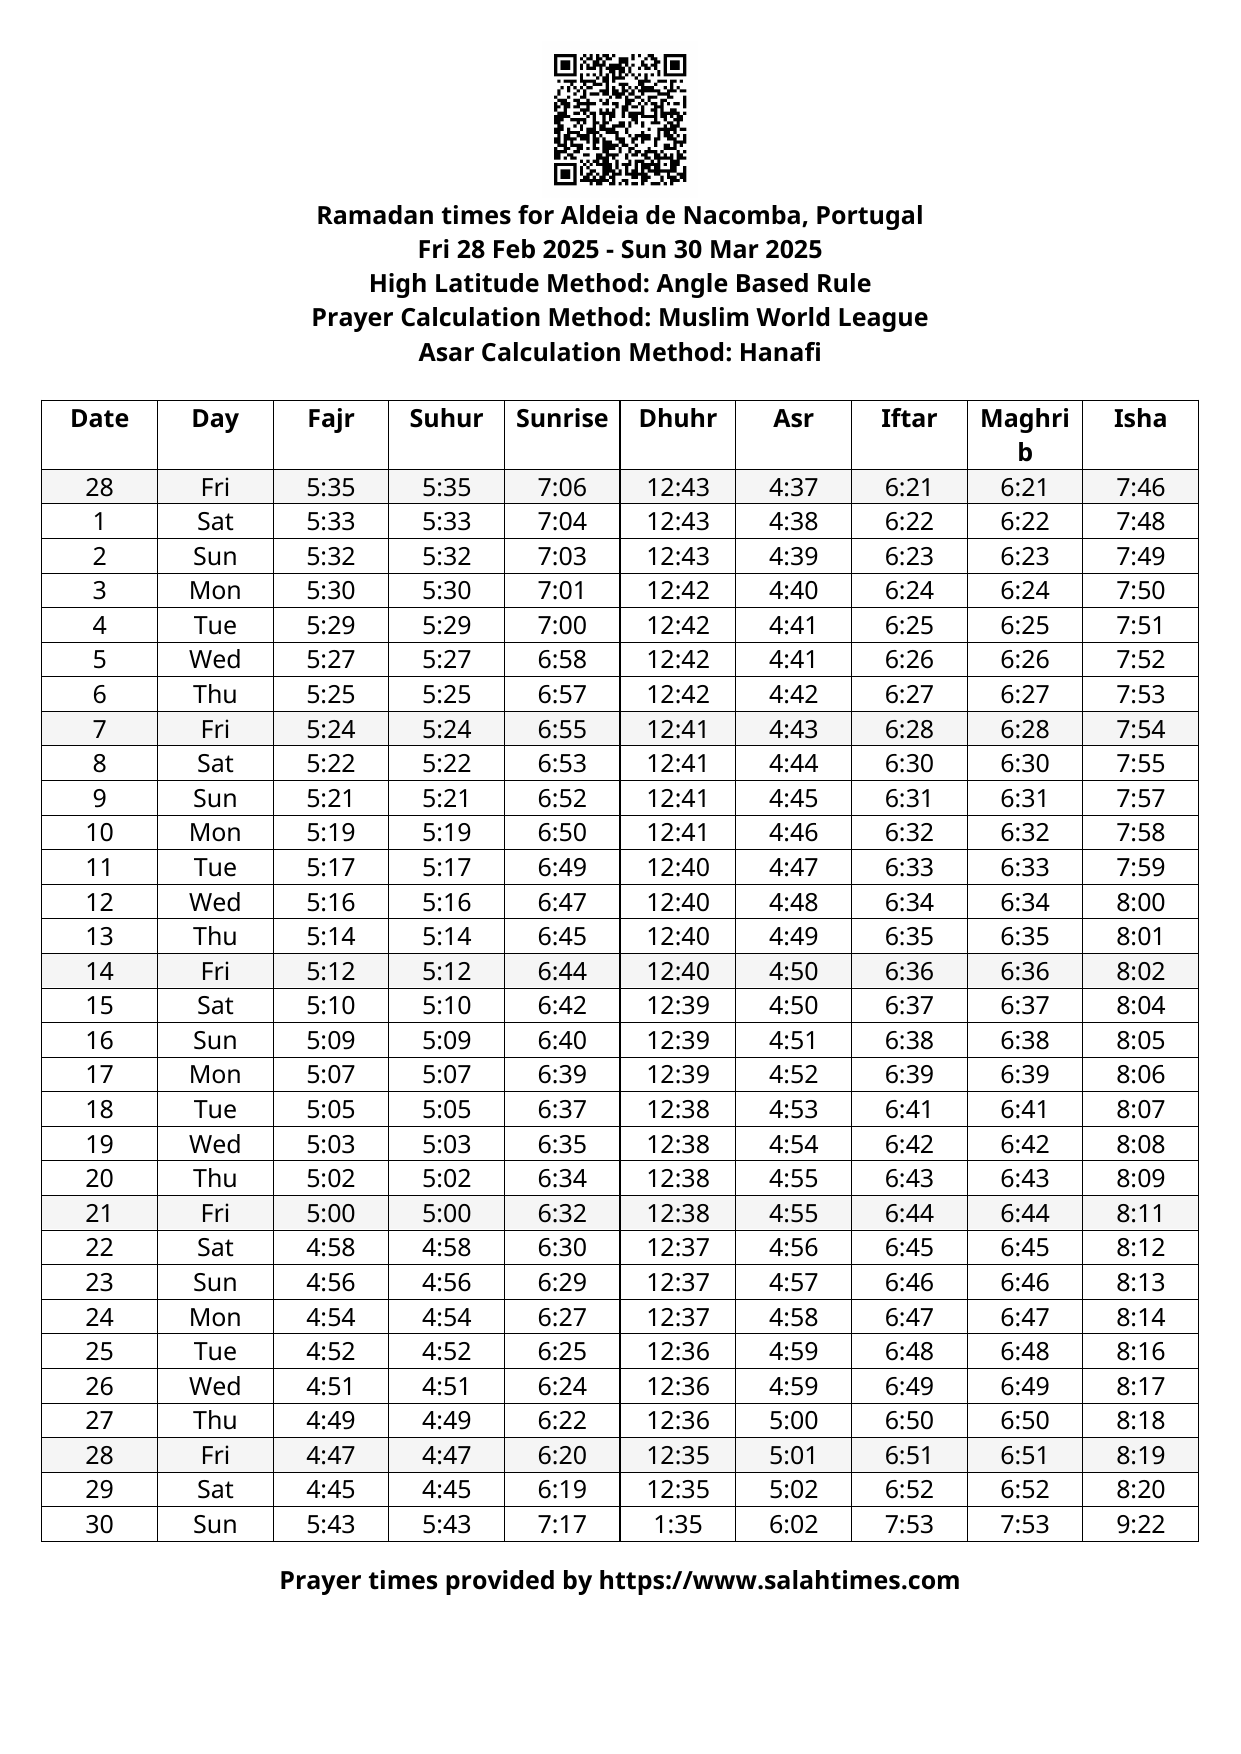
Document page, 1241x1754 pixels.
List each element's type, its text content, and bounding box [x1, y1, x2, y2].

table_cell 7:50 [1083, 574, 1198, 607]
table_header Isha [1083, 401, 1198, 469]
table_cell 4:45 [736, 781, 851, 814]
table_cell 4:51 [274, 1369, 388, 1402]
table_cell 7:04 [505, 504, 619, 538]
table_cell 7:58 [1083, 816, 1198, 849]
table_cell 7:53 [1083, 677, 1198, 711]
table_cell 12:41 [621, 781, 735, 814]
table_cell 5:02 [274, 1161, 388, 1195]
table_cell 5:00 [274, 1196, 388, 1229]
text Asar Calculation Method: Hanafi [42, 334, 1198, 368]
table_cell 6:52 [852, 1473, 967, 1506]
table_cell 6:32 [968, 816, 1082, 849]
table_cell 6:37 [852, 989, 967, 1022]
table_cell 8:16 [1083, 1334, 1198, 1368]
table_cell 6:20 [505, 1438, 619, 1472]
table_cell 12:42 [621, 574, 735, 607]
table_cell 23 [42, 1265, 157, 1299]
table_cell 4:56 [389, 1265, 504, 1299]
table_cell Sun [158, 781, 273, 814]
table_cell 5:35 [274, 470, 388, 503]
table_cell 7:53 [852, 1507, 967, 1541]
table_cell 8:14 [1083, 1300, 1198, 1333]
table_cell 6:23 [852, 539, 967, 572]
table_cell 12:38 [621, 1161, 735, 1195]
table_cell 5 [42, 643, 157, 676]
table_cell 12:39 [621, 989, 735, 1022]
table_cell Sat [158, 989, 273, 1022]
table_header Fajr [274, 401, 388, 469]
table_cell 12:37 [621, 1231, 735, 1264]
table_cell 6:26 [852, 643, 967, 676]
table_cell 5:02 [389, 1161, 504, 1195]
table_cell 6:28 [852, 712, 967, 745]
table_cell 5:32 [274, 539, 388, 572]
table_cell 1:35 [621, 1507, 735, 1541]
table_cell 8:19 [1083, 1438, 1198, 1472]
table_cell 13 [42, 919, 157, 953]
table_cell 6:30 [852, 746, 967, 780]
table_header Dhuhr [621, 401, 735, 469]
table_cell 6:36 [968, 954, 1082, 987]
table_cell 6:52 [968, 1473, 1082, 1506]
table_cell 5:16 [389, 885, 504, 918]
table_cell 6:41 [852, 1092, 967, 1126]
table_cell 5:19 [274, 816, 388, 849]
table_cell 20 [42, 1161, 157, 1195]
table_cell 8 [42, 746, 157, 780]
table_cell 5:21 [389, 781, 504, 814]
table_cell 6:40 [505, 1023, 619, 1057]
table_cell 4:55 [736, 1196, 851, 1229]
table_cell 7:48 [1083, 504, 1198, 538]
table_cell 4:49 [274, 1404, 388, 1437]
table_cell 8:18 [1083, 1404, 1198, 1437]
table_cell 6:55 [505, 712, 619, 745]
table_cell 5:03 [274, 1127, 388, 1160]
table_cell 6:36 [852, 954, 967, 987]
table_cell 12:38 [621, 1127, 735, 1160]
table_cell 4:50 [736, 954, 851, 987]
table_cell Sat [158, 746, 273, 780]
table_cell 5:00 [736, 1404, 851, 1437]
table_cell 5:43 [274, 1507, 388, 1541]
table_cell 5:10 [274, 989, 388, 1022]
table_cell 6:50 [505, 816, 619, 849]
table_cell 7:52 [1083, 643, 1198, 676]
text Prayer Calculation Method: Muslim World League [42, 300, 1198, 334]
table_cell 7:00 [505, 608, 619, 642]
table_cell 8:09 [1083, 1161, 1198, 1195]
table_cell Fri [158, 1196, 273, 1229]
table_cell 6:37 [505, 1092, 619, 1126]
table_cell 12:36 [621, 1369, 735, 1402]
table_cell 4:38 [736, 504, 851, 538]
table_header Iftar [852, 401, 967, 469]
table_cell 29 [42, 1473, 157, 1506]
table_cell 6:39 [505, 1058, 619, 1091]
table_cell 6:27 [505, 1300, 619, 1333]
table_cell 11 [42, 850, 157, 884]
table_cell 28 [42, 1438, 157, 1472]
table_cell 5:22 [274, 746, 388, 780]
table_cell 5:01 [736, 1438, 851, 1472]
table_cell 6:47 [505, 885, 619, 918]
table_cell 12:41 [621, 816, 735, 849]
table_cell 19 [42, 1127, 157, 1160]
table_cell 6:35 [968, 919, 1082, 953]
table_cell 4:52 [274, 1334, 388, 1368]
table_cell 6:28 [968, 712, 1082, 745]
table_cell 6:23 [968, 539, 1082, 572]
table_cell 6:50 [852, 1404, 967, 1437]
table_cell 8:06 [1083, 1058, 1198, 1091]
table_cell 4:42 [736, 677, 851, 711]
table_cell 7:06 [505, 470, 619, 503]
table_cell 4:47 [274, 1438, 388, 1472]
table_cell 6:50 [968, 1404, 1082, 1437]
table_cell 5:03 [389, 1127, 504, 1160]
table_cell 5:09 [274, 1023, 388, 1057]
table_cell 6:39 [968, 1058, 1082, 1091]
table_cell 8:04 [1083, 989, 1198, 1022]
table_cell 18 [42, 1092, 157, 1126]
table_cell 8:12 [1083, 1231, 1198, 1264]
table_cell 30 [42, 1507, 157, 1541]
table_cell 24 [42, 1300, 157, 1333]
table_cell Sun [158, 1265, 273, 1299]
table_cell 12:41 [621, 746, 735, 780]
table_cell 12:42 [621, 608, 735, 642]
table_cell 7:55 [1083, 746, 1198, 780]
table_cell 10 [42, 816, 157, 849]
table_cell 4:55 [736, 1161, 851, 1195]
table_cell 6:35 [852, 919, 967, 953]
table_cell 7:01 [505, 574, 619, 607]
table_cell 6:22 [852, 504, 967, 538]
table_cell 12:43 [621, 470, 735, 503]
table_cell 6:38 [852, 1023, 967, 1057]
table_cell 5:29 [274, 608, 388, 642]
table_cell 12:36 [621, 1334, 735, 1368]
table_cell 9:22 [1083, 1507, 1198, 1541]
table_cell 4:51 [736, 1023, 851, 1057]
table_cell 8:01 [1083, 919, 1198, 953]
table_cell 4:59 [736, 1334, 851, 1368]
table_cell 12:37 [621, 1265, 735, 1299]
table_cell 5:02 [736, 1473, 851, 1506]
table_cell 6:49 [852, 1369, 967, 1402]
table_cell 5:29 [389, 608, 504, 642]
table_cell Thu [158, 677, 273, 711]
table_header Day [158, 401, 273, 469]
table_cell 4:49 [389, 1404, 504, 1437]
table_cell Tue [158, 1334, 273, 1368]
table_cell 5:21 [274, 781, 388, 814]
table_cell 28 [42, 470, 157, 503]
table_cell 5:24 [274, 712, 388, 745]
table_cell Wed [158, 1127, 273, 1160]
table_cell 12:39 [621, 1058, 735, 1091]
table_cell Sun [158, 539, 273, 572]
table_cell 6:31 [852, 781, 967, 814]
picture [542, 41, 699, 198]
table_cell 6:43 [852, 1161, 967, 1195]
table_cell 4 [42, 608, 157, 642]
table_cell 6:25 [968, 608, 1082, 642]
table_cell 6:19 [505, 1473, 619, 1506]
table_cell Fri [158, 470, 273, 503]
table_cell 6:42 [505, 989, 619, 1022]
table_cell 4:40 [736, 574, 851, 607]
table_cell 5:12 [389, 954, 504, 987]
table_cell 14 [42, 954, 157, 987]
table_cell 4:47 [389, 1438, 504, 1472]
table_cell Wed [158, 1369, 273, 1402]
table_cell 6:51 [852, 1438, 967, 1472]
table_cell 6:42 [968, 1127, 1082, 1160]
table_cell 8:20 [1083, 1473, 1198, 1506]
table_cell 12:38 [621, 1092, 735, 1126]
table_cell 4:49 [736, 919, 851, 953]
table_cell 7:54 [1083, 712, 1198, 745]
text Fri 28 Feb 2025 - Sun 30 Mar 2025 [42, 232, 1198, 266]
table_cell 12:40 [621, 954, 735, 987]
table_cell Thu [158, 919, 273, 953]
table_cell 6:25 [505, 1334, 619, 1368]
table_cell 12 [42, 885, 157, 918]
table_cell 6:48 [968, 1334, 1082, 1368]
table_cell Fri [158, 712, 273, 745]
table_cell 4:51 [389, 1369, 504, 1402]
table_cell 8:13 [1083, 1265, 1198, 1299]
table_cell Tue [158, 1092, 273, 1126]
table_cell 6:24 [505, 1369, 619, 1402]
table_cell 12:35 [621, 1473, 735, 1506]
table_cell 5:35 [389, 470, 504, 503]
table_cell 21 [42, 1196, 157, 1229]
table_cell 6:49 [505, 850, 619, 884]
table_header Maghrib [968, 401, 1082, 469]
table_cell 8:00 [1083, 885, 1198, 918]
table_cell 4:58 [389, 1231, 504, 1264]
table_cell 6:48 [852, 1334, 967, 1368]
table_cell Mon [158, 1300, 273, 1333]
table_cell 7:57 [1083, 781, 1198, 814]
text High Latitude Method: Angle Based Rule [42, 266, 1198, 300]
table_cell 5:27 [389, 643, 504, 676]
table_cell 12:36 [621, 1404, 735, 1437]
table_cell 6:45 [505, 919, 619, 953]
table_cell 4:41 [736, 643, 851, 676]
table_cell 25 [42, 1334, 157, 1368]
table_cell 15 [42, 989, 157, 1022]
table_cell 5:27 [274, 643, 388, 676]
table_cell 6:37 [968, 989, 1082, 1022]
table_cell 6:31 [968, 781, 1082, 814]
table_cell 12:43 [621, 504, 735, 538]
text Ramadan times for Aldeia de Nacomba, Portugal [42, 198, 1198, 232]
table_cell 6:32 [852, 816, 967, 849]
table_cell Mon [158, 1058, 273, 1091]
table_cell 7:49 [1083, 539, 1198, 572]
table_cell 5:05 [274, 1092, 388, 1126]
table_cell 6:33 [852, 850, 967, 884]
table_cell 6:22 [505, 1404, 619, 1437]
table_cell 6:21 [968, 470, 1082, 503]
text Prayer times provided by https://www.salahtimes.com [42, 1563, 1198, 1597]
table_cell 6:47 [968, 1300, 1082, 1333]
table_cell 1 [42, 504, 157, 538]
table_cell 4:54 [274, 1300, 388, 1333]
table_cell 5:32 [389, 539, 504, 572]
table_header Sunrise [505, 401, 619, 469]
table_cell 4:56 [736, 1231, 851, 1264]
table_cell 5:33 [389, 504, 504, 538]
table_cell 4:58 [274, 1231, 388, 1264]
table_cell 12:42 [621, 643, 735, 676]
table_cell 22 [42, 1231, 157, 1264]
table_cell 5:25 [389, 677, 504, 711]
table_cell 6:35 [505, 1127, 619, 1160]
table_cell 6:22 [968, 504, 1082, 538]
table_cell 6:53 [505, 746, 619, 780]
table_cell 6:25 [852, 608, 967, 642]
table_cell 7:03 [505, 539, 619, 572]
table_cell 6:51 [968, 1438, 1082, 1472]
table_cell 5:07 [389, 1058, 504, 1091]
table_cell 6:33 [968, 850, 1082, 884]
table_cell Mon [158, 816, 273, 849]
table_cell 6:49 [968, 1369, 1082, 1402]
table_cell 12:41 [621, 712, 735, 745]
table_cell 4:54 [736, 1127, 851, 1160]
table_cell Sat [158, 504, 273, 538]
table_cell 4:46 [736, 816, 851, 849]
table_cell 4:48 [736, 885, 851, 918]
table_cell 4:53 [736, 1092, 851, 1126]
table_header Asr [736, 401, 851, 469]
table_cell 8:07 [1083, 1092, 1198, 1126]
table_cell 5:14 [389, 919, 504, 953]
table_header Suhur [389, 401, 504, 469]
table_cell 4:45 [389, 1473, 504, 1506]
table_cell Sun [158, 1023, 273, 1057]
table_cell 6:29 [505, 1265, 619, 1299]
table_cell 4:52 [736, 1058, 851, 1091]
table_cell 6:32 [505, 1196, 619, 1229]
table_cell 6:26 [968, 643, 1082, 676]
table_cell 6:24 [852, 574, 967, 607]
table_cell 12:40 [621, 919, 735, 953]
table_cell 5:12 [274, 954, 388, 987]
table_cell 6:24 [968, 574, 1082, 607]
table_cell 12:42 [621, 677, 735, 711]
table_cell 12:43 [621, 539, 735, 572]
table_cell Fri [158, 954, 273, 987]
table_cell 5:05 [389, 1092, 504, 1126]
table_cell 5:24 [389, 712, 504, 745]
table_cell 5:10 [389, 989, 504, 1022]
table_cell 7 [42, 712, 157, 745]
table_cell 4:39 [736, 539, 851, 572]
table_cell 4:41 [736, 608, 851, 642]
table_cell 12:40 [621, 850, 735, 884]
table_cell Wed [158, 643, 273, 676]
table_cell 7:51 [1083, 608, 1198, 642]
table_cell Sun [158, 1507, 273, 1541]
table_cell 4:43 [736, 712, 851, 745]
table_cell 6:30 [968, 746, 1082, 780]
table_cell 7:17 [505, 1507, 619, 1541]
table_cell Thu [158, 1404, 273, 1437]
table_cell 6:43 [968, 1161, 1082, 1195]
table_cell 4:56 [274, 1265, 388, 1299]
table_cell Thu [158, 1161, 273, 1195]
table_cell 7:53 [968, 1507, 1082, 1541]
table_cell 12:39 [621, 1023, 735, 1057]
table_cell 4:50 [736, 989, 851, 1022]
table_cell 4:57 [736, 1265, 851, 1299]
table_cell 6:27 [968, 677, 1082, 711]
table_cell 9 [42, 781, 157, 814]
table_cell 6 [42, 677, 157, 711]
table_cell 6:41 [968, 1092, 1082, 1126]
table_cell Tue [158, 850, 273, 884]
table_cell 6:27 [852, 677, 967, 711]
table_cell 5:14 [274, 919, 388, 953]
table_cell 5:07 [274, 1058, 388, 1091]
table_cell 7:46 [1083, 470, 1198, 503]
table_cell 6:44 [505, 954, 619, 987]
table_cell 3 [42, 574, 157, 607]
table_cell 6:44 [968, 1196, 1082, 1229]
table_cell 17 [42, 1058, 157, 1091]
table_cell 27 [42, 1404, 157, 1437]
table_cell 6:45 [852, 1231, 967, 1264]
table_cell 4:54 [389, 1300, 504, 1333]
table_cell 5:17 [274, 850, 388, 884]
table_cell 8:11 [1083, 1196, 1198, 1229]
table_cell 4:52 [389, 1334, 504, 1368]
table_cell 5:30 [389, 574, 504, 607]
table_cell 6:47 [852, 1300, 967, 1333]
table_cell Tue [158, 608, 273, 642]
table_cell 6:44 [852, 1196, 967, 1229]
table_cell 6:34 [852, 885, 967, 918]
table_cell 8:08 [1083, 1127, 1198, 1160]
table_cell 4:47 [736, 850, 851, 884]
table_cell 6:57 [505, 677, 619, 711]
table_header Date [42, 401, 157, 469]
table_cell 5:22 [389, 746, 504, 780]
table_cell Mon [158, 574, 273, 607]
table_cell 5:19 [389, 816, 504, 849]
table_cell 6:46 [968, 1265, 1082, 1299]
table_cell 4:37 [736, 470, 851, 503]
table_cell Sat [158, 1473, 273, 1506]
table_cell 6:58 [505, 643, 619, 676]
table_cell 4:59 [736, 1369, 851, 1402]
table_cell 5:30 [274, 574, 388, 607]
table_cell 5:16 [274, 885, 388, 918]
table_cell Sat [158, 1231, 273, 1264]
table_cell 26 [42, 1369, 157, 1402]
table_cell 12:35 [621, 1438, 735, 1472]
table_cell 4:44 [736, 746, 851, 780]
table_cell 12:40 [621, 885, 735, 918]
table_cell 8:02 [1083, 954, 1198, 987]
table_cell 6:39 [852, 1058, 967, 1091]
table_cell 5:00 [389, 1196, 504, 1229]
table_cell 6:42 [852, 1127, 967, 1160]
table_cell Wed [158, 885, 273, 918]
table_cell 6:30 [505, 1231, 619, 1264]
table_cell 8:17 [1083, 1369, 1198, 1402]
table_cell 5:17 [389, 850, 504, 884]
table_cell 12:38 [621, 1196, 735, 1229]
table_cell 5:33 [274, 504, 388, 538]
table_cell 6:52 [505, 781, 619, 814]
table_cell 2 [42, 539, 157, 572]
table_cell 5:25 [274, 677, 388, 711]
table_cell 6:46 [852, 1265, 967, 1299]
table_cell 6:38 [968, 1023, 1082, 1057]
table_cell 16 [42, 1023, 157, 1057]
table_cell 6:34 [968, 885, 1082, 918]
table_cell 4:58 [736, 1300, 851, 1333]
table_cell 8:05 [1083, 1023, 1198, 1057]
table_cell 4:45 [274, 1473, 388, 1506]
table_cell 5:43 [389, 1507, 504, 1541]
table_cell 5:09 [389, 1023, 504, 1057]
table_cell 6:45 [968, 1231, 1082, 1264]
table_cell 6:34 [505, 1161, 619, 1195]
table_cell 12:37 [621, 1300, 735, 1333]
table_cell Fri [158, 1438, 273, 1472]
table_cell 6:02 [736, 1507, 851, 1541]
table_cell 6:21 [852, 470, 967, 503]
table_cell 7:59 [1083, 850, 1198, 884]
